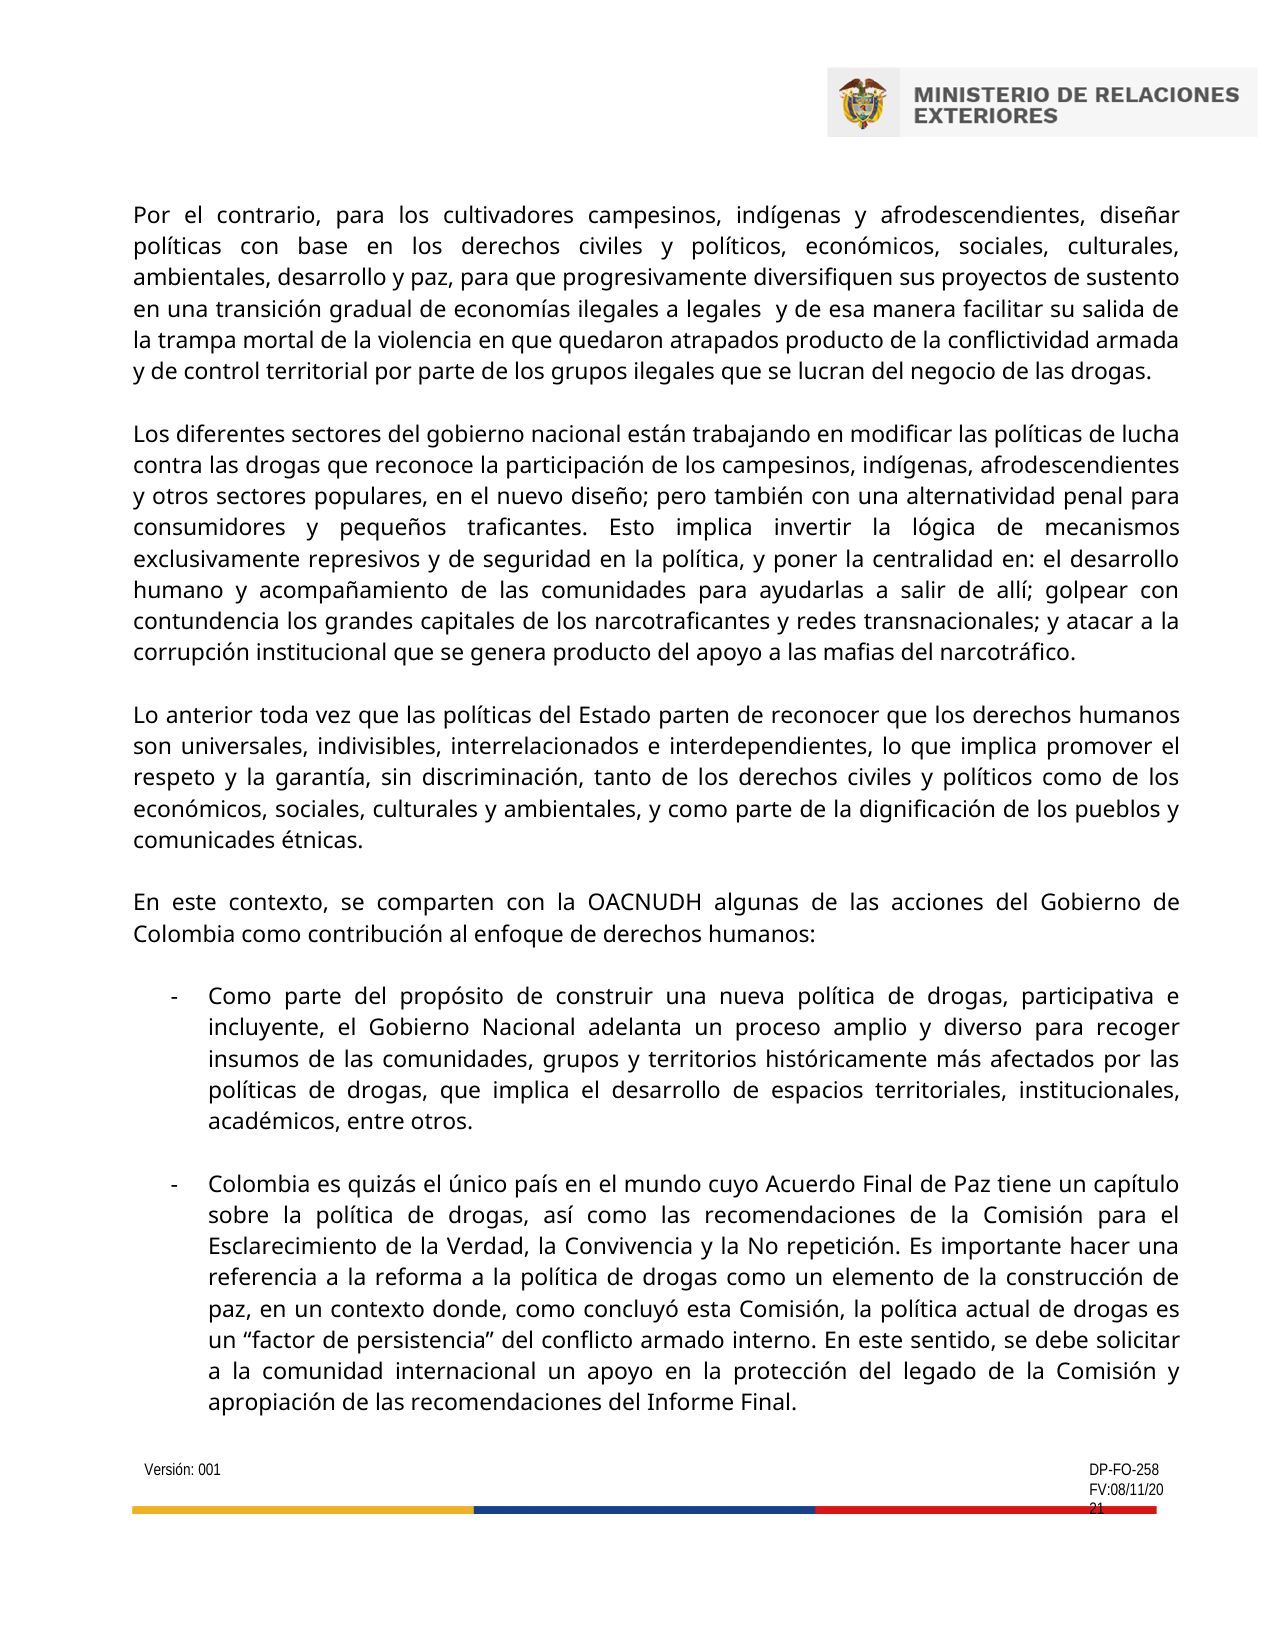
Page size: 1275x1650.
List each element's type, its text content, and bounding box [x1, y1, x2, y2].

text En este contexto, se comparten con la OACNUDH algunas de las acciones del Gobierno de Colombia como contribución al enfoque de derechos humanos: [133, 886, 1181, 949]
list Colombia es quizás el único país en el mundo cuyo Acuerdo Final de Paz tiene un capítulo sobre la política de drogas, así como las recomendaciones de la Comisión para el Esclarecimiento de la Verdad, la Convivencia y la No repetición. Es importante hacer una referencia a la reforma a la política de drogas como un elemento de la construcción de paz, en un contexto donde, como concluyó esta Comisión, la política actual de drogas es un “factor de persistencia” del conflicto armado interno. En este sentido, se debe solicitar a la comunidad internacional un apoyo en la protección del legado de la Comisión y apropiación de las recomendaciones del Informe Final. [170, 1168, 1181, 1418]
text Por el contrario, para los cultivadores campesinos, indígenas y afrodescendientes, diseñar políticas con base en los derechos civiles y políticos, económicos, sociales, culturales, ambientales, desarrollo y paz, para que progresivamente diversifiquen sus proyectos de sustento en una transición gradual de economías ilegales a legales y de esa manera facilitar su salida de la trampa mortal de la violencia en que quedaron atrapados producto de la conflictividad armada y de control territorial por parte de los grupos ilegales que se lucran del negocio de las drogas. [133, 199, 1181, 386]
list Como parte del propósito de construir una nueva política de drogas, participativa e incluyente, el Gobierno Nacional adelanta un proceso amplio y diverso para recoger insumos de las comunidades, grupos y territorios históricamente más afectados por las políticas de drogas, que implica el desarrollo de espacios territoriales, institucionales, académicos, entre otros. [170, 980, 1181, 1136]
text Los diferentes sectores del gobierno nacional están trabajando en modificar las políticas de lucha contra las drogas que reconoce la participación de los campesinos, indígenas, afrodescendientes y otros sectores populares, en el nuevo diseño; pero también con una alternatividad penal para consumidores y pequeños traficantes. Esto implica invertir la lógica de mecanismos exclusivamente represivos y de seguridad en la política, y poner la centralidad en: el desarrollo humano y acompañamiento de las comunidades para ayudarlas a salir de allí; golpear con contundencia los grandes capitales de los narcotraficantes y redes transnacionales; y atacar a la corrupción institucional que se genera producto del apoyo a las mafias del narcotráfico. [133, 418, 1181, 668]
picture [1101, 1506, 1157, 1514]
picture [132, 1506, 1099, 1514]
text Lo anterior toda vez que las políticas del Estado parten de reconocer que los derechos humanos son universales, indivisibles, interrelacionados e interdependientes, lo que implica promover el respeto y la garantía, sin discriminación, tanto de los derechos civiles y políticos como de los económicos, sociales, culturales y ambientales, y como parte de la dignificación de los pueblos y comunicades étnicas. [133, 699, 1181, 855]
picture [826, 67, 1258, 136]
